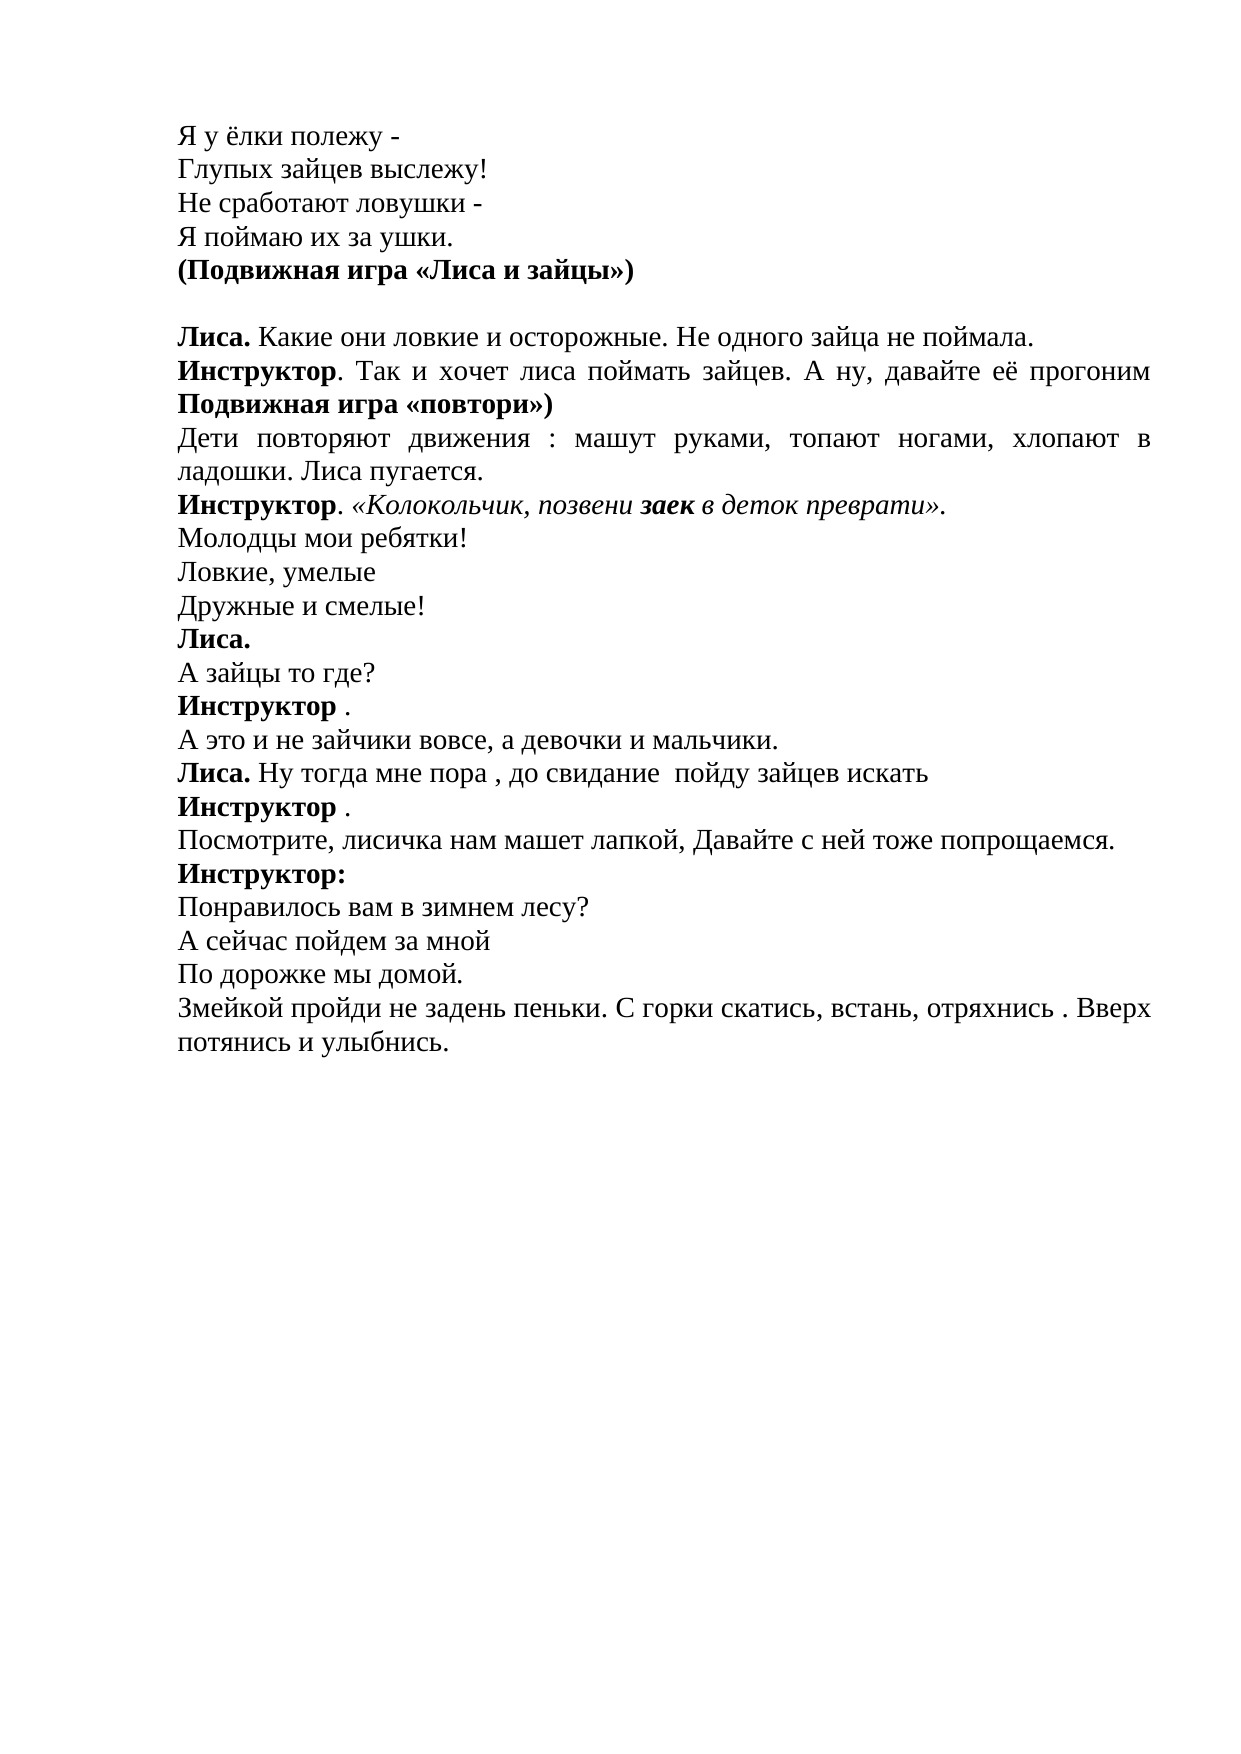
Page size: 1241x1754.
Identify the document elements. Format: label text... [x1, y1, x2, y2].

text Дружные и смелые! [177, 588, 1152, 621]
text Лиса. Какие они ловкие и осторожные. Не одного зайца не поймала. [177, 319, 1152, 353]
text По дорожке мы домой. [177, 957, 1152, 990]
text Глупых зайцев выслежу! [177, 152, 1152, 185]
text Понравилось вам в зимнем лесу? [177, 889, 1152, 923]
text Инструктор. Так и хочет лиса поймать зайцев. А ну, давайте её прогоним Подвижная игра «повтори») [177, 353, 1152, 420]
text Я поймаю их за ушки. [177, 219, 1152, 252]
text Дети повторяют движения : машут руками, топают ногами, хлопают в ладошки. Лиса пугается. [177, 420, 1152, 487]
text Лиса. Ну тогда мне пора , до свидание пойду зайцев искать [177, 755, 1152, 789]
text Инструктор . [177, 789, 1152, 822]
text Инструктор: [177, 856, 1152, 889]
text А это и не зайчики вовсе, а девочки и мальчики. [177, 722, 1152, 755]
text А сейчас пойдем за мной [177, 923, 1152, 957]
text Посмотрите, лисичка нам машет лапкой, Давайте с ней тоже попрощаемся. [177, 822, 1152, 856]
text Инструктор. «Колокольчик, позвени заек в деток преврати». [177, 487, 1152, 521]
text (Подвижная игра «Лиса и зайцы») [177, 252, 1152, 286]
text Змейкой пройди не задень пеньки. С горки скатись, встань, отряхнись . Вверх потянись и улыбнись. [177, 990, 1152, 1057]
text А зайцы то где? [177, 655, 1152, 688]
text Не сработают ловушки - [177, 185, 1152, 219]
text Лиса. [177, 621, 1152, 655]
text Ловкие, умелые [177, 554, 1152, 588]
text Молодцы мои ребятки! [177, 521, 1152, 554]
text Я у ёлки полежу - [177, 118, 1152, 152]
text Инструктор . [177, 688, 1152, 722]
